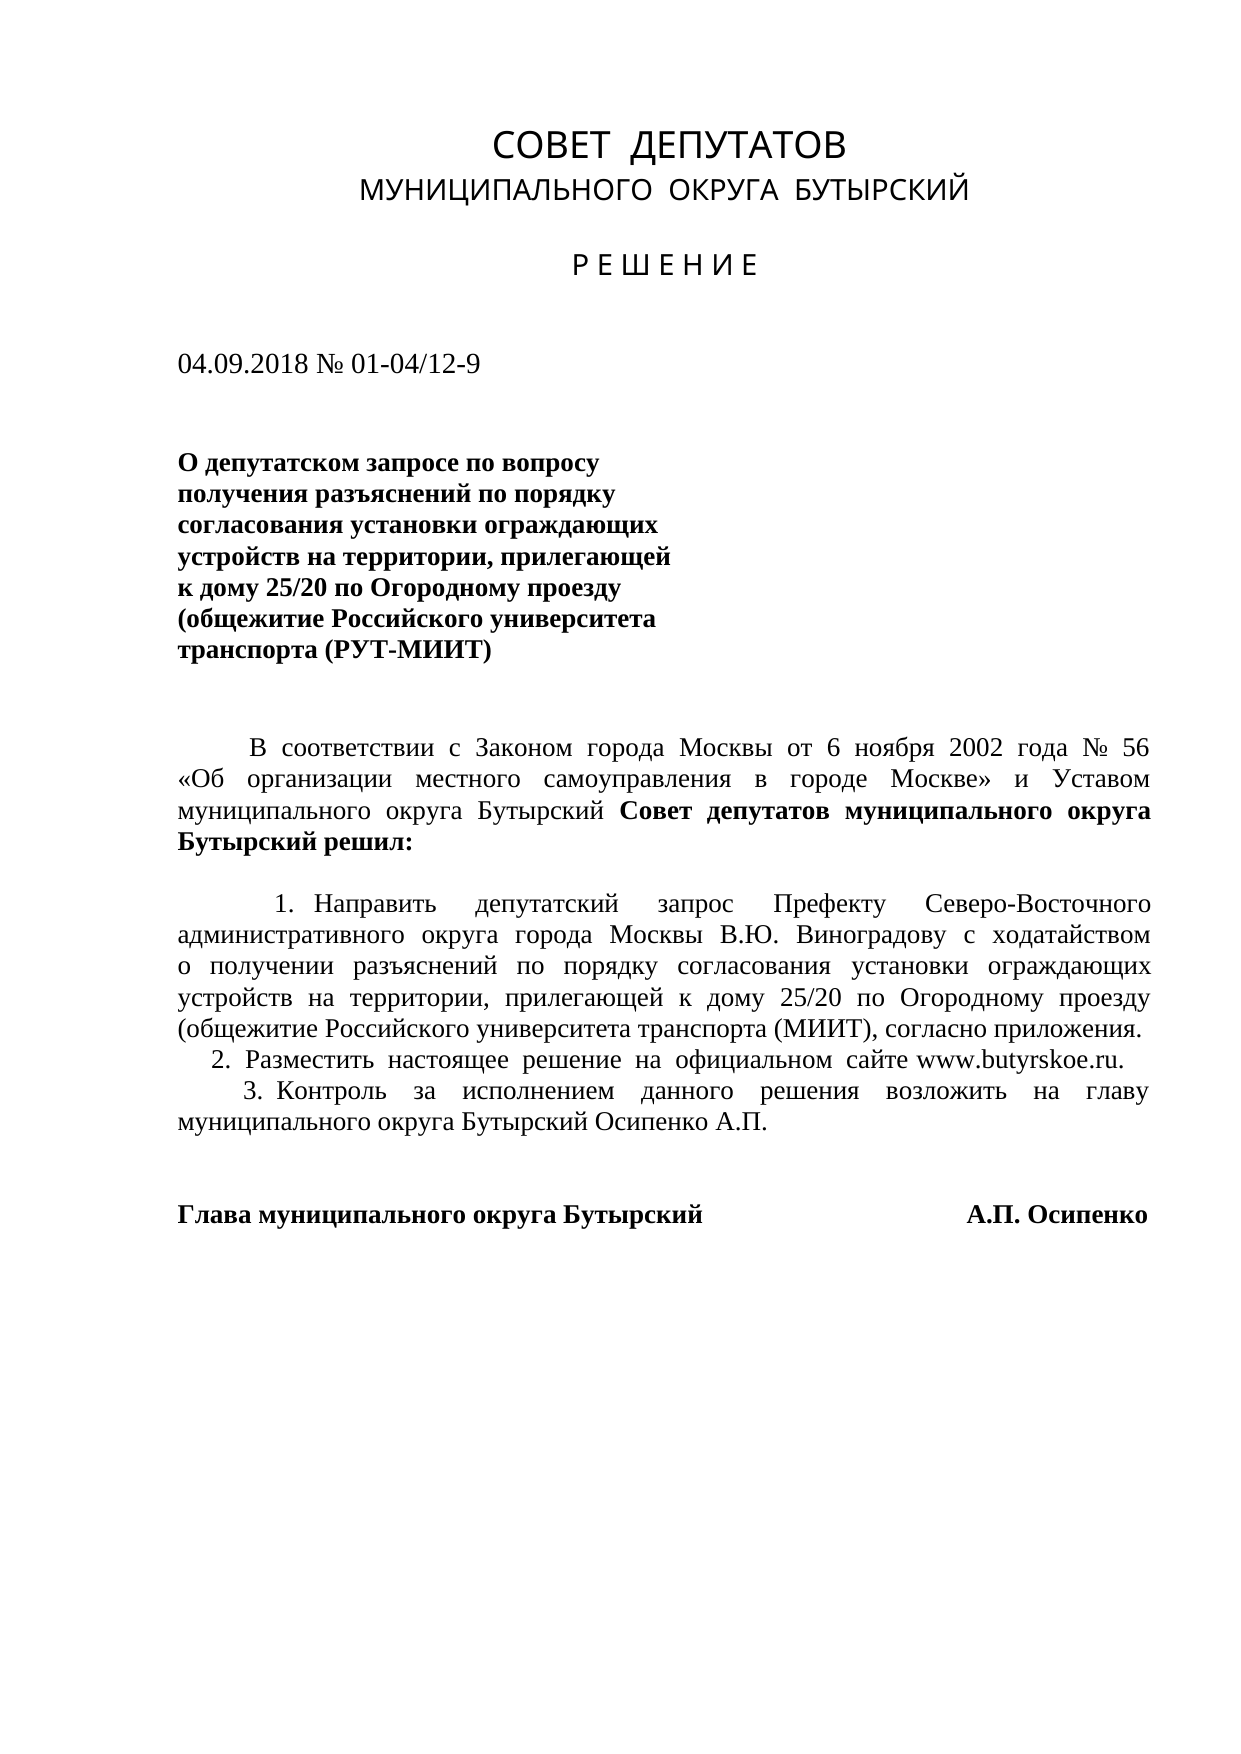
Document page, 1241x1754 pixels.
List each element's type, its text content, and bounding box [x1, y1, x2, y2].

text получения разъяснений по порядку [177, 477, 1152, 509]
text к дому 25/20 по Огородному проезду [177, 571, 1152, 602]
text О депутатском запросе по вопросу [177, 446, 1152, 477]
text СОВЕТ ДЕПУТАТОВ [177, 118, 1152, 169]
text Глава муниципального округа Бутырский А.П. Осипенко [177, 1199, 1152, 1230]
text устройств на территории, прилегающей [177, 540, 1152, 571]
text транспорта (РУТ-МИИТ) [177, 633, 1152, 664]
text 3. Контроль за исполнением данного решения возложить на главу муниципального округа Бутырский Осипенко А.П. [177, 1074, 1152, 1136]
text 04.09.2018 № 01-04/12-9 [177, 346, 1152, 379]
text 1. Направить депутатский запрос Префекту Северо-Восточного административного округа города Москвы В.Ю. Виноградову с ходатайством о получении разъяснений по порядку согласования установки ограждающих устройств на территории, прилегающей к дому 25/20 по Огородному проезду (общежитие Российского университета транспорта (МИИТ), согласно приложения. [177, 887, 1152, 1043]
text Р Е Ш Е Н И Е [177, 244, 1152, 284]
text МУНИЦИПАЛЬНОГО ОКРУГА БУТЫРСКИЙ [177, 169, 1152, 209]
text согласования установки ограждающих [177, 509, 1152, 540]
text (общежитие Российского университета [177, 602, 1152, 633]
text 2. Разместить настоящее решение на официальном сайте www.butyrskoe.ru. [177, 1043, 1152, 1074]
text В соответствии с Законом города Москвы от 6 ноября 2002 года № 56 «Об организации местного самоуправления в городе Москве» и Уставом муниципального округа Бутырский Совет депутатов муниципального округа Бутырский решил: [177, 731, 1152, 856]
